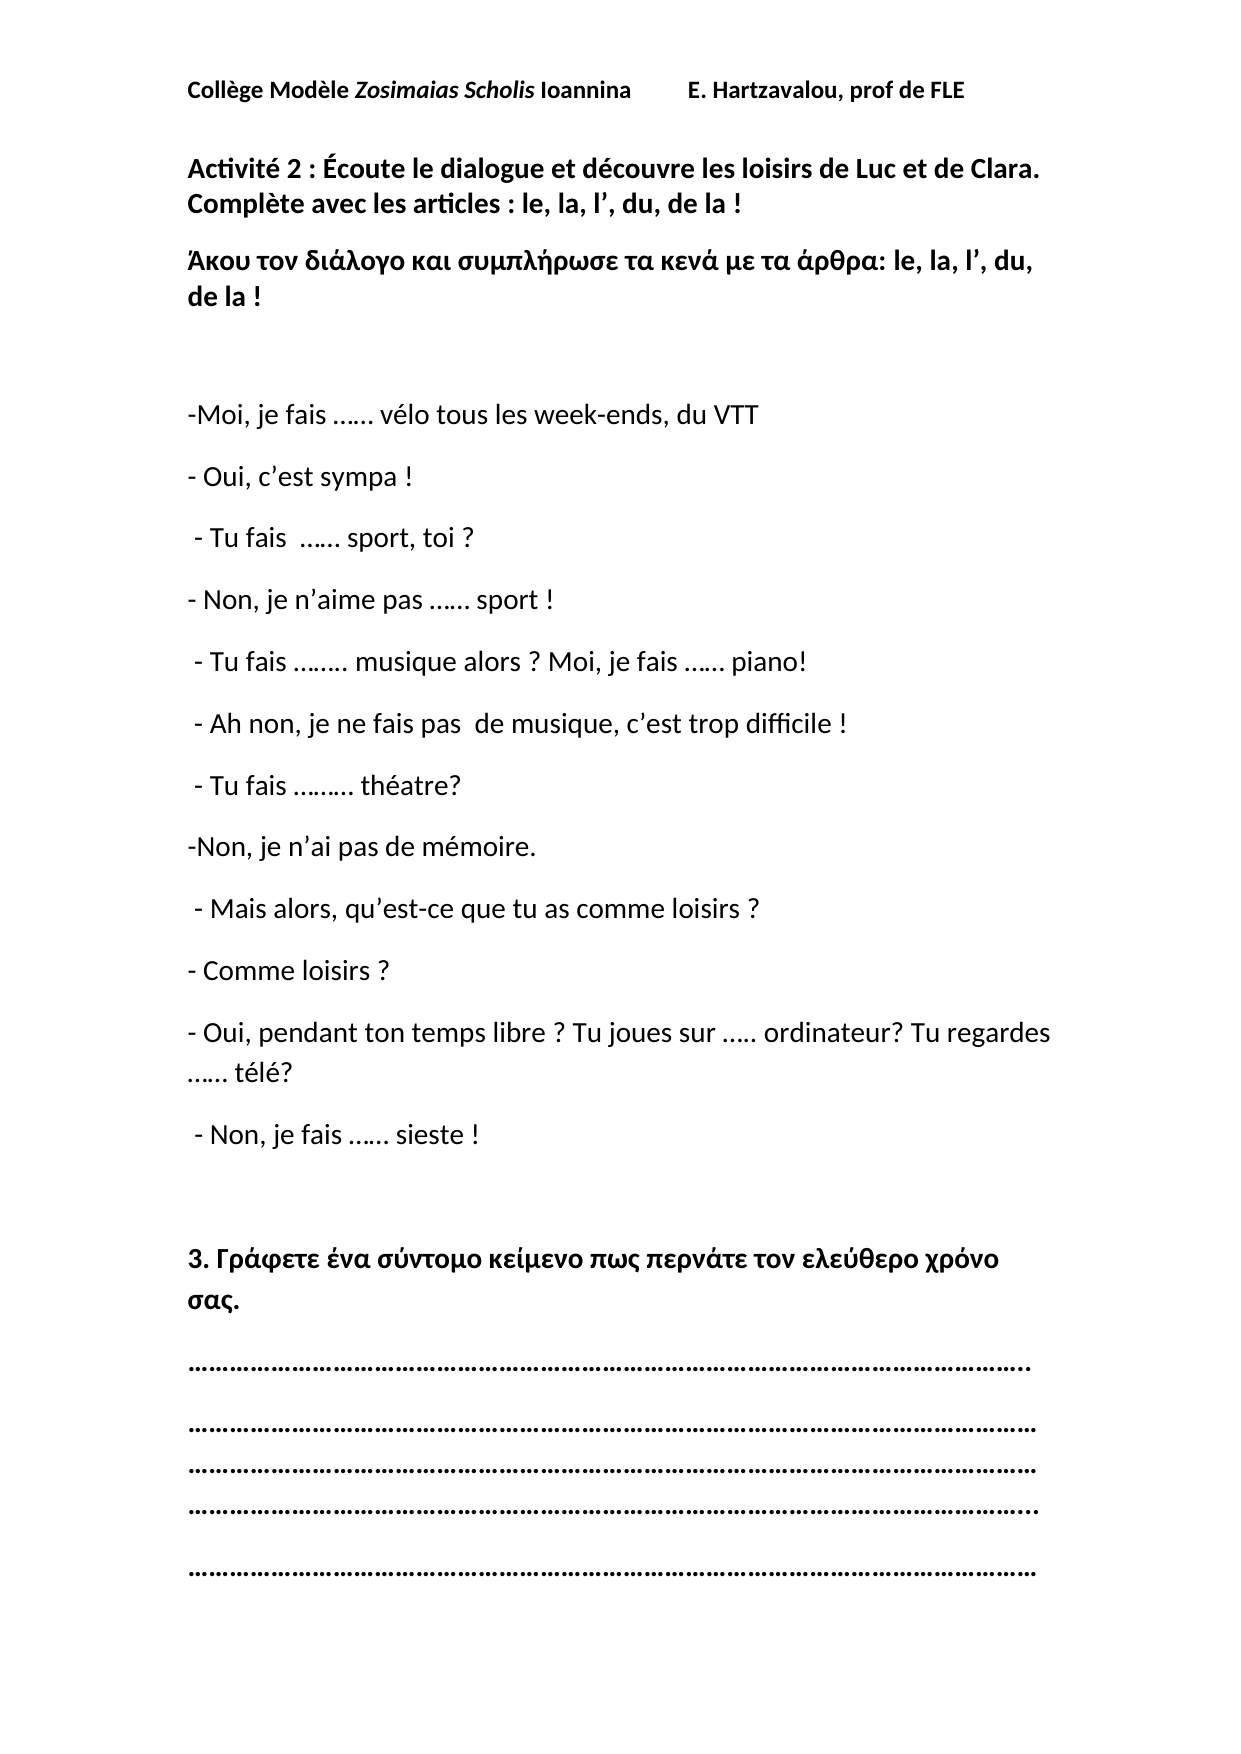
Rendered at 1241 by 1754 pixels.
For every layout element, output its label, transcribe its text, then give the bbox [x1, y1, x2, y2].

text ……………………………………………………………………………………………………………………………………………………………………………………………………………………………………………………………………………………………………………………………………... [187, 1404, 1053, 1522]
text 3. Γράφετε ένα σύντομο κείμενο πως περνάτε τον ελεύθερο χρόνο σας. [187, 1240, 1053, 1316]
text - Tu fais …… sport, toi ? [187, 519, 1053, 555]
text - Mais alors, qu’est-ce que tu as comme loisirs ? [187, 890, 1053, 926]
text ………………………………………………………………………………………………………….. [187, 1343, 1053, 1378]
text - Oui, c’est sympa ! [187, 458, 1053, 493]
text - Non, je n’aime pas …… sport ! [187, 581, 1053, 617]
subtitle Activité 2 : Écoute le dialogue et découvre les loisirs de Luc et de Clara. Complète avec les articles : le, la, l’, du, de la ! [187, 150, 1053, 221]
text -Non, je n’ai pas de mémoire. [187, 828, 1053, 864]
text - Comme loisirs ? [187, 952, 1053, 987]
text - Tu fais …….. musique alors ? Moi, je fais …… piano! [187, 643, 1053, 679]
text - Tu fais ……… théatre? [187, 767, 1053, 802]
text …………………………………………………………………………………………………………… [187, 1548, 1053, 1584]
subtitle Άκου τον διάλογο και συμπλήρωσε τα κενά με τα άρθρα: le, la, l’, du, de la ! [187, 242, 1053, 313]
text -Moi, je fais …… vélo tous les week-ends, du VTT [187, 396, 1053, 432]
text - Oui, pendant ton temps libre ? Tu joues sur ….. ordinateur? Tu regardes …… télé? [187, 1014, 1053, 1090]
text - Non, je fais …… sieste ! [187, 1116, 1053, 1152]
text - Ah non, je ne fais pas de musique, c’est trop difficile ! [187, 705, 1053, 740]
